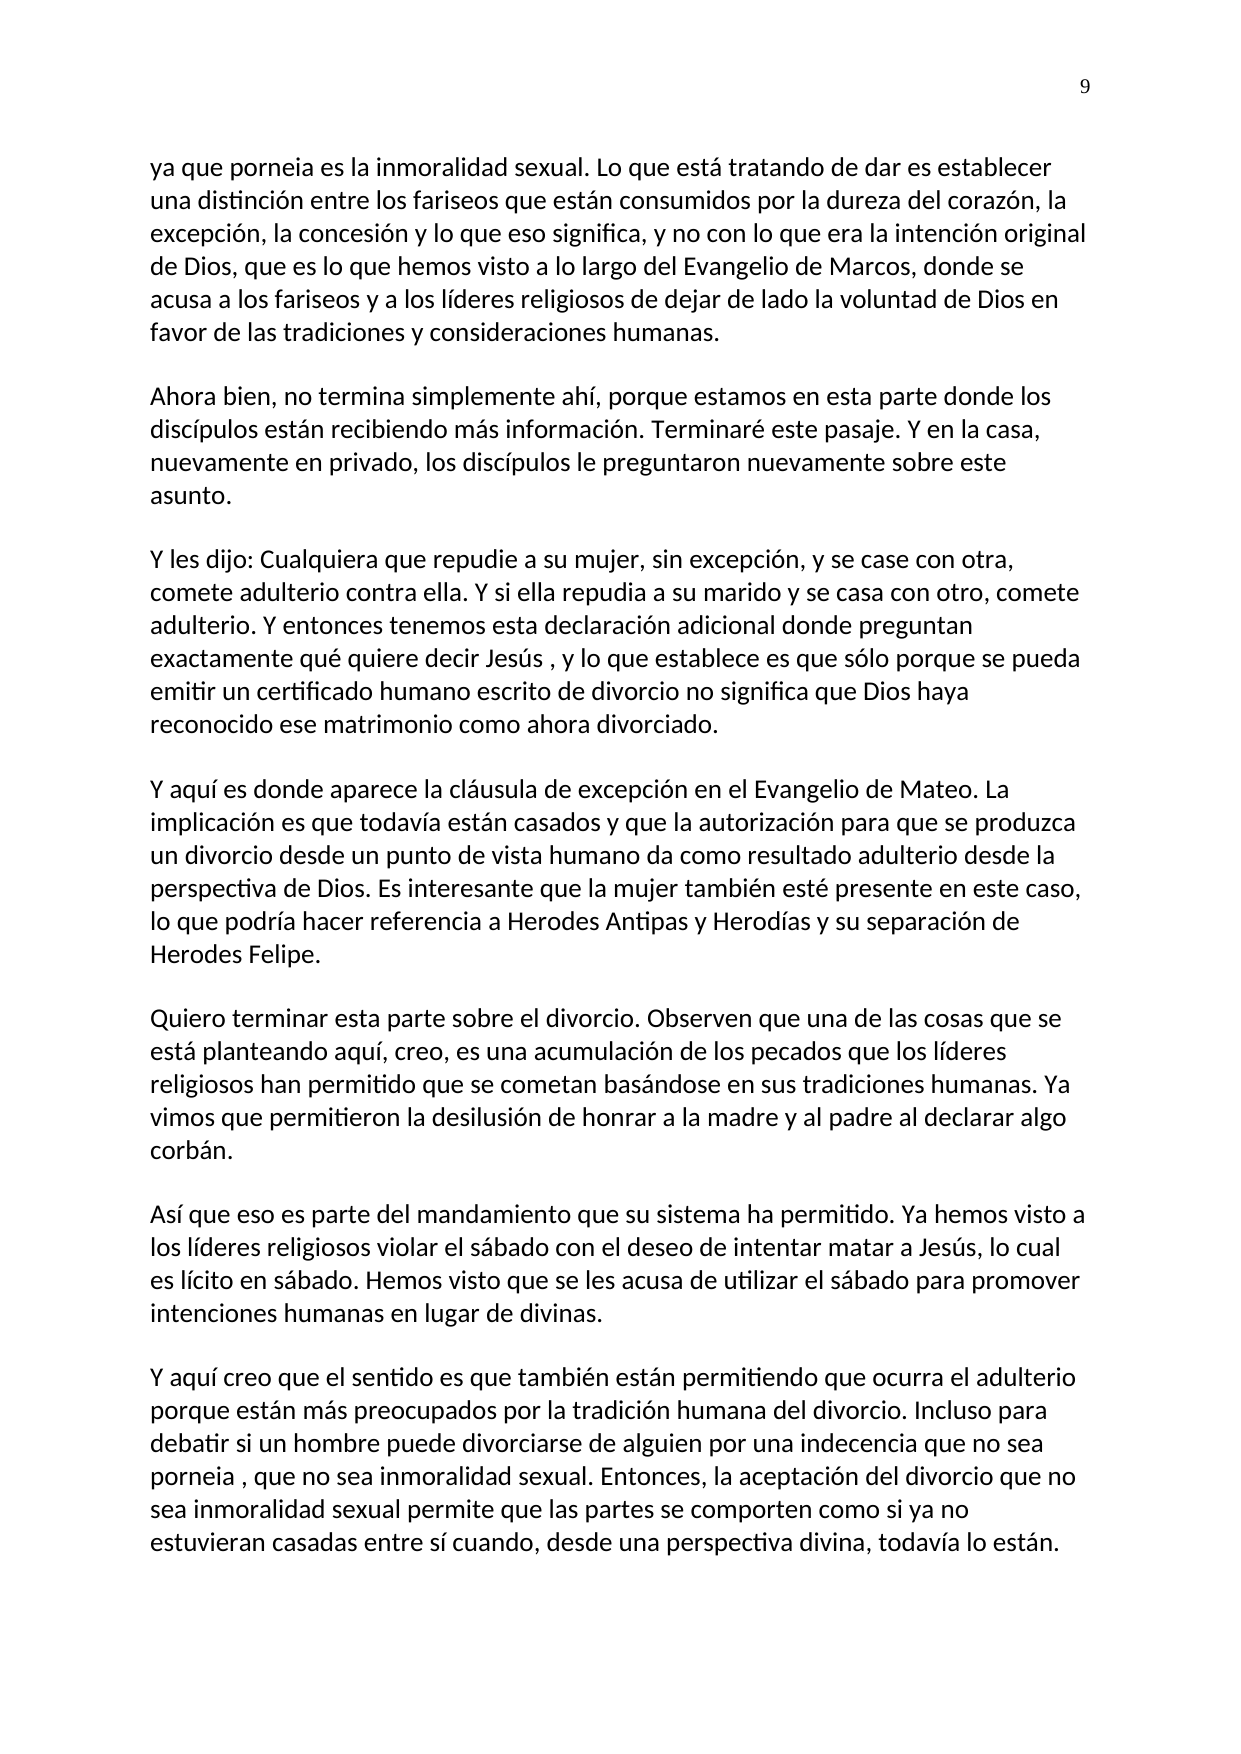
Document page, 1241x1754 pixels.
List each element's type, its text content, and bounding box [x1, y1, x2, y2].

text Quiero terminar esta parte sobre el divorcio. Observen que una de las cosas que se está planteando aquí, creo, es una acumulación de los pecados que los líderes religiosos han permitido que se cometan basándose en sus tradiciones humanas. Ya vimos que permitieron la desilusión de honrar a la madre y al padre al declarar algo corbán. [150, 1001, 1090, 1166]
text Y les dijo: Cualquiera que repudie a su mujer, sin excepción, y se case con otra, comete adulterio contra ella. Y si ella repudia a su marido y se casa con otro, comete adulterio. Y entonces tenemos esta declaración adicional donde preguntan exactamente qué quiere decir Jesús , y lo que establece es que sólo porque se pueda emitir un certificado humano escrito de divorcio no significa que Dios haya reconocido ese matrimonio como ahora divorciado. [150, 542, 1090, 741]
text Ahora bien, no termina simplemente ahí, porque estamos en esta parte donde los discípulos están recibiendo más información. Terminaré este pasaje. Y en la casa, nuevamente en privado, los discípulos le preguntaron nuevamente sobre este asunto. [150, 379, 1090, 511]
text Así que eso es parte del mandamiento que su sistema ha permitido. Ya hemos visto a los líderes religiosos violar el sábado con el deseo de intentar matar a Jesús, lo cual es lícito en sábado. Hemos visto que se les acusa de utilizar el sábado para promover intenciones humanas en lugar de divinas. [150, 1197, 1090, 1329]
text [150, 150, 1090, 348]
text Y aquí es donde aparece la cláusula de excepción en el Evangelio de Mateo. La implicación es que todavía están casados y que la autorización para que se produzca un divorcio desde un punto de vista humano da como resultado adulterio desde la perspectiva de Dios. Es interesante que la mujer también esté presente en este caso, lo que podría hacer referencia a Herodes Antipas y Herodías y su separación de Herodes Felipe. [150, 772, 1090, 970]
text Y aquí creo que el sentido es que también están permitiendo que ocurra el adulterio porque están más preocupados por la tradición humana del divorcio. Incluso para debatir si un hombre puede divorciarse de alguien por una indecencia que no sea porneia , que no sea inmoralidad sexual. Entonces, la aceptación del divorcio que no sea inmoralidad sexual permite que las partes se comporten como si ya no estuvieran casadas entre sí cuando, desde una perspectiva divina, todavía lo están. [150, 1361, 1090, 1559]
